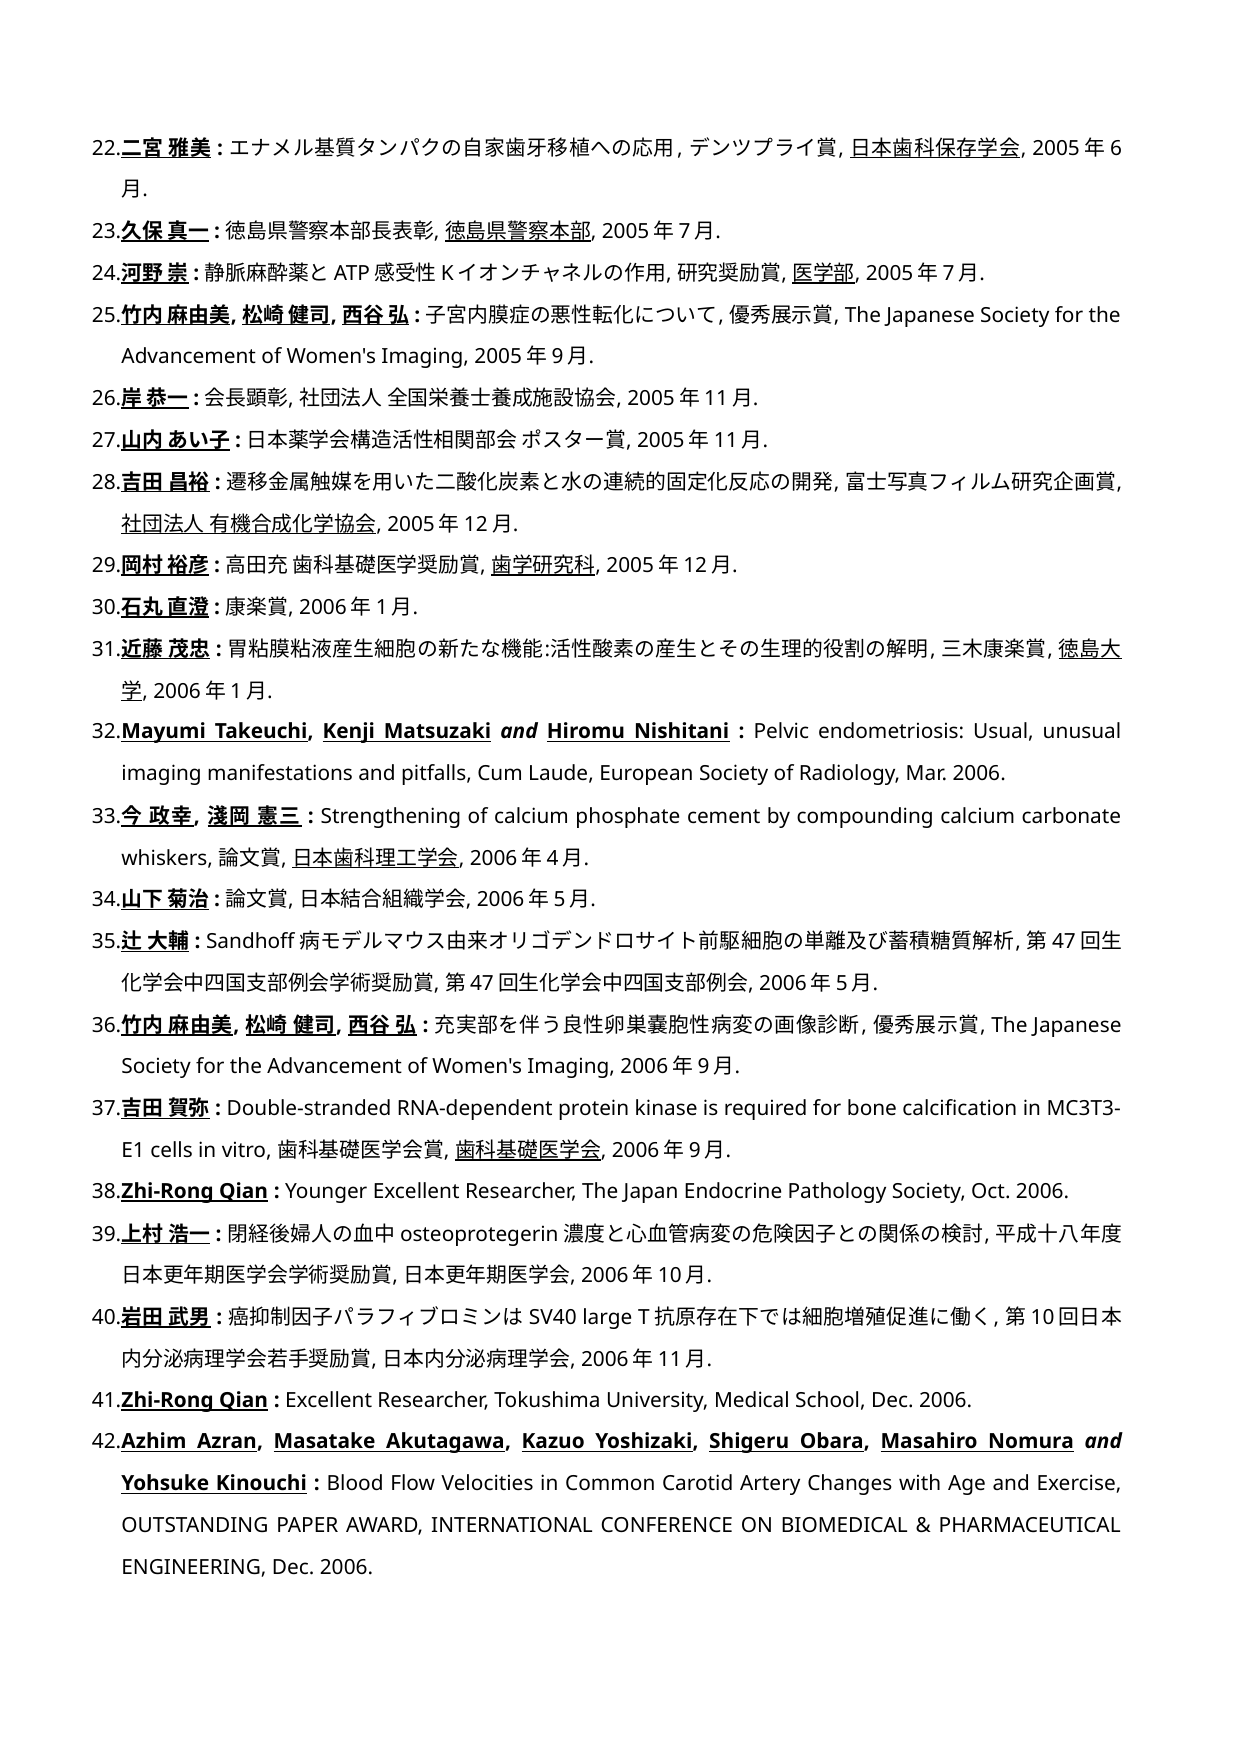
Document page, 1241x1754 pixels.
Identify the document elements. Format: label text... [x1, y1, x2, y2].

list 吉田 賀弥 : Double-stranded RNA-dependent protein kinase is required for bone calcification in MC3T3-E1 cells in vitro, 歯科基礎医学会賞, 歯科基礎医学会, 2006年9月. [92, 1086, 1122, 1169]
list 久保 真一 : 徳島県警察本部長表彰, 徳島県警察本部, 2005年7月. [92, 209, 1122, 250]
list 岸 恭一 : 会長顕彰, 社団法人 全国栄養士養成施設協会, 2005年11月. [92, 376, 1122, 417]
list Azhim Azran, Masatake Akutagawa, Kazuo Yoshizaki, Shigeru Obara, Masahiro Nomura and Yohsuke Kinouchi : Blood Flow Velocities in Common Carotid Artery Changes with Age and Exercise, OUTSTANDING PAPER AWARD, INTERNATIONAL CONFERENCE ON BIOMEDICAL & PHARMACEUTICAL ENGINEERING, Dec. 2006. [92, 1420, 1122, 1587]
list 竹内 麻由美, 松崎 健司, 西谷 弘 : 子宮内膜症の悪性転化について, 優秀展示賞, The Japanese Society for the Advancement of Women's Imaging, 2005年9月. [92, 292, 1122, 376]
list Zhi-Rong Qian : Younger Excellent Researcher, The Japan Endocrine Pathology Society, Oct. 2006. [92, 1169, 1122, 1211]
list 竹内 麻由美, 松崎 健司, 西谷 弘 : 充実部を伴う良性卵巣嚢胞性病変の画像診断, 優秀展示賞, The Japanese Society for the Advancement of Women's Imaging, 2006年9月. [92, 1002, 1122, 1086]
list 岩田 武男 : 癌抑制因子パラフィブロミンはSV40 large T抗原存在下では細胞増殖促進に働く, 第10回日本内分泌病理学会若手奨励賞, 日本内分泌病理学会, 2006年11月. [92, 1295, 1122, 1378]
list 今 政幸, 淺岡 憲三 : Strengthening of calcium phosphate cement by compounding calcium carbonate whiskers, 論文賞, 日本歯科理工学会, 2006年4月. [92, 793, 1122, 877]
list 河野 崇 : 静脈麻酔薬とATP感受性Kイオンチャネルの作用, 研究奨励賞, 医学部, 2005年7月. [92, 250, 1122, 292]
list 石丸 直澄 : 康楽賞, 2006年1月. [92, 584, 1122, 626]
list Zhi-Rong Qian : Excellent Researcher, Tokushima University, Medical School, Dec. 2006. [92, 1378, 1122, 1420]
list 上村 浩一 : 閉経後婦人の血中osteoprotegerin濃度と心血管病変の危険因子との関係の検討, 平成十八年度日本更年期医学会学術奨励賞, 日本更年期医学会, 2006年10月. [92, 1211, 1122, 1295]
list 山内 あい子 : 日本薬学会構造活性相関部会 ポスター賞, 2005年11月. [92, 417, 1122, 459]
list 二宮 雅美 : エナメル基質タンパクの自家歯牙移植への応用, デンツプライ賞, 日本歯科保存学会, 2005年6月. [92, 125, 1122, 209]
list 吉田 昌裕 : 遷移金属触媒を用いた二酸化炭素と水の連続的固定化反応の開発, 富士写真フィルム研究企画賞, 社団法人 有機合成化学協会, 2005年12月. [92, 459, 1122, 543]
list 近藤 茂忠 : 胃粘膜粘液産生細胞の新たな機能:活性酸素の産生とその生理的役割の解明, 三木康楽賞, 徳島大学, 2006年1月. [92, 626, 1122, 710]
list Mayumi Takeuchi, Kenji Matsuzaki and Hiromu Nishitani : Pelvic endometriosis: Usual, unusual imaging manifestations and pitfalls, Cum Laude, European Society of Radiology, Mar. 2006. [92, 710, 1122, 793]
list 辻 大輔 : Sandhoff病モデルマウス由来オリゴデンドロサイト前駆細胞の単離及び蓄積糖質解析, 第47回生化学会中四国支部例会学術奨励賞, 第47回生化学会中四国支部例会, 2006年5月. [92, 919, 1122, 1002]
list 山下 菊治 : 論文賞, 日本結合組織学会, 2006年5月. [92, 877, 1122, 919]
list 岡村 裕彦 : 高田充 歯科基礎医学奨励賞, 歯学研究科, 2005年12月. [92, 543, 1122, 584]
